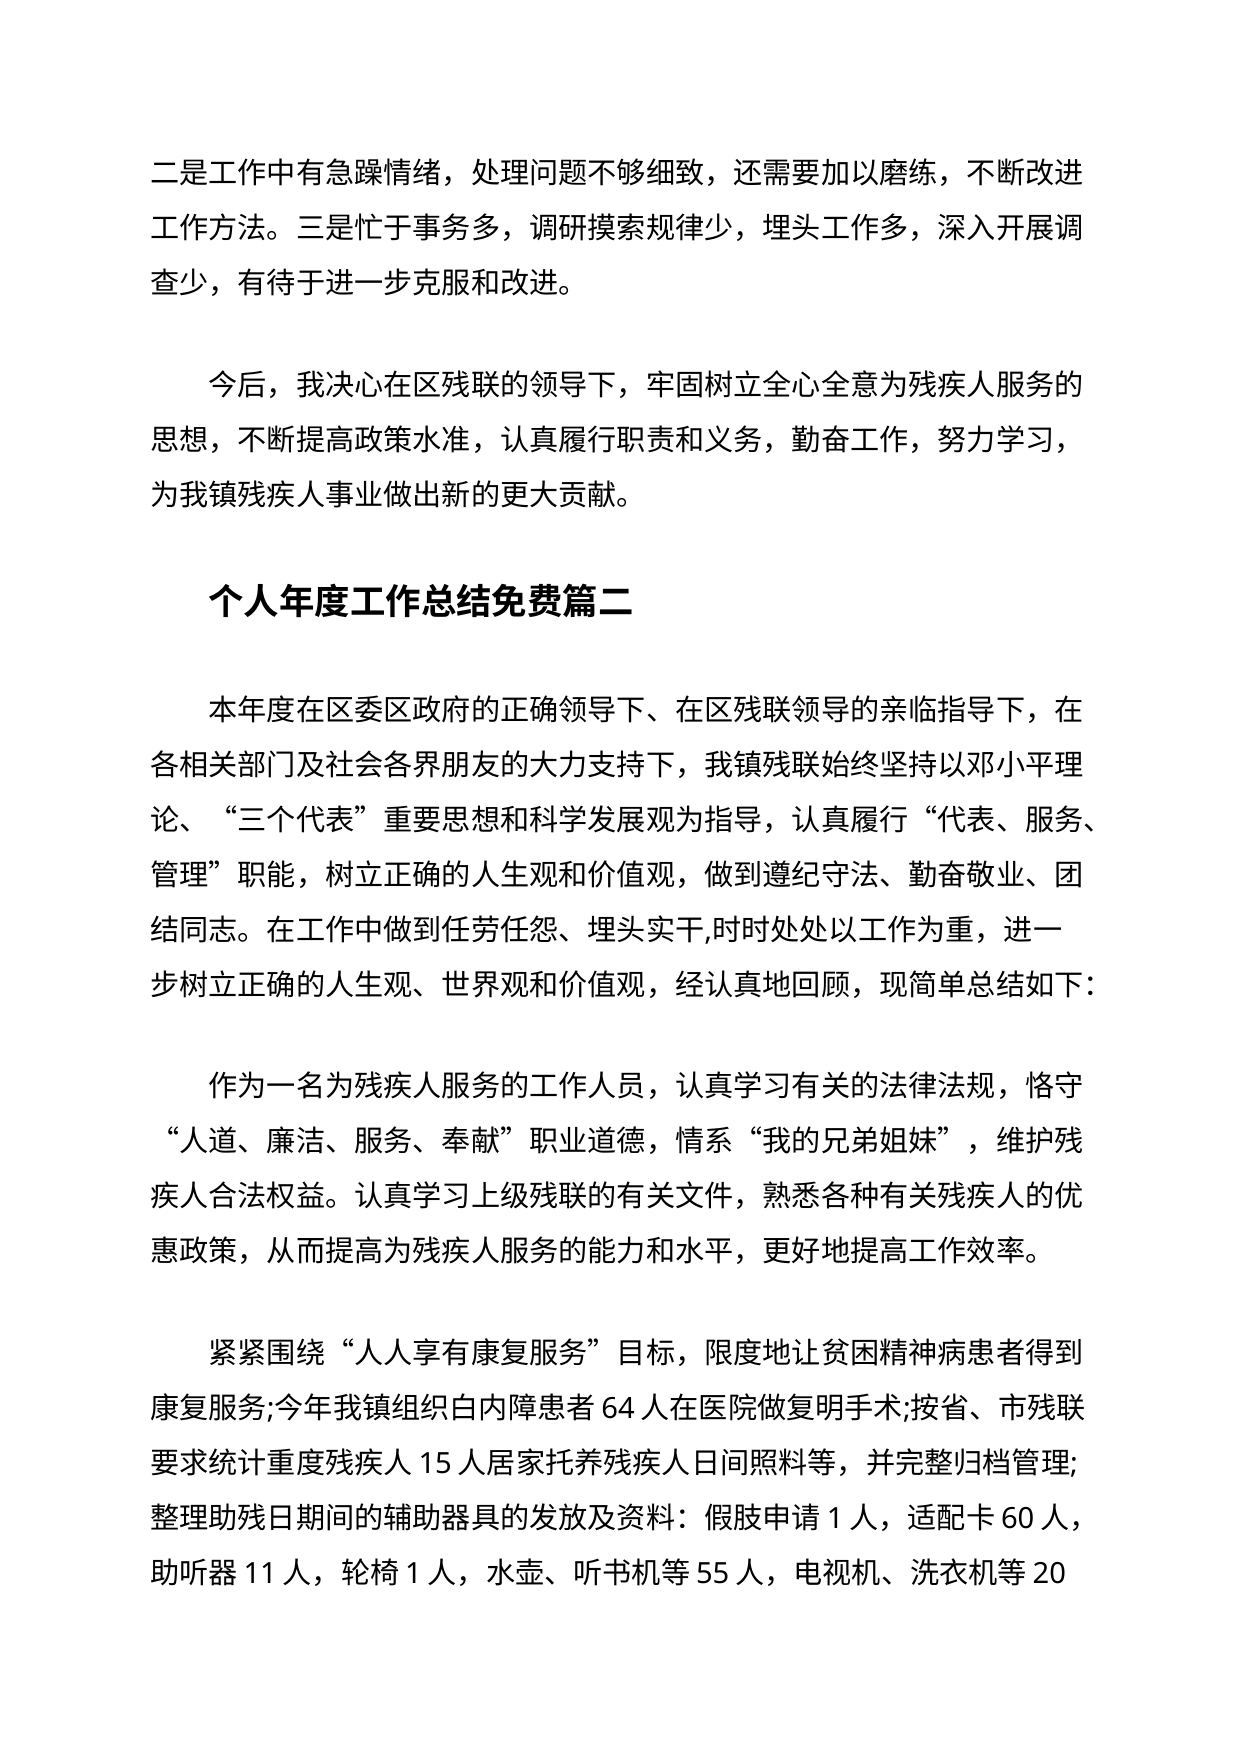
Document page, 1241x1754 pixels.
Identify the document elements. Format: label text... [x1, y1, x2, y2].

text 个人年度工作总结免费篇二 [150, 573, 1090, 624]
text 作为一名为残疾人服务的工作人员，认真学习有关的法律法规，恪守“人道、廉洁、服务、奉献”职业道德，情系“我的兄弟姐妹”，维护残疾人合法权益。认真学习上级残联的有关文件，熟悉各种有关残疾人的优惠政策，从而提高为残疾人服务的能力和水平，更好地提高工作效率。 [150, 1063, 1090, 1270]
text 今后，我决心在区残联的领导下，牢固树立全心全意为残疾人服务的思想，不断提高政策水准，认真履行职责和义务，勤奋工作，努力学习，为我镇残疾人事业做出新的更大贡献。 [150, 362, 1090, 514]
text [150, 150, 1090, 302]
text 本年度在区委区政府的正确领导下、在区残联领导的亲临指导下，在各相关部门及社会各界朋友的大力支持下，我镇残联始终坚持以邓小平理论、“三个代表”重要思想和科学发展观为指导，认真履行“代表、服务、管理”职能，树立正确的人生观和价值观，做到遵纪守法、勤奋敬业、团结同志。在工作中做到任劳任怨、埋头实干,时时处处以工作为重，进一步树立正确的人生观、世界观和价值观，经认真地回顾，现简单总结如下： [150, 687, 1090, 1003]
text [150, 1329, 1090, 1592]
